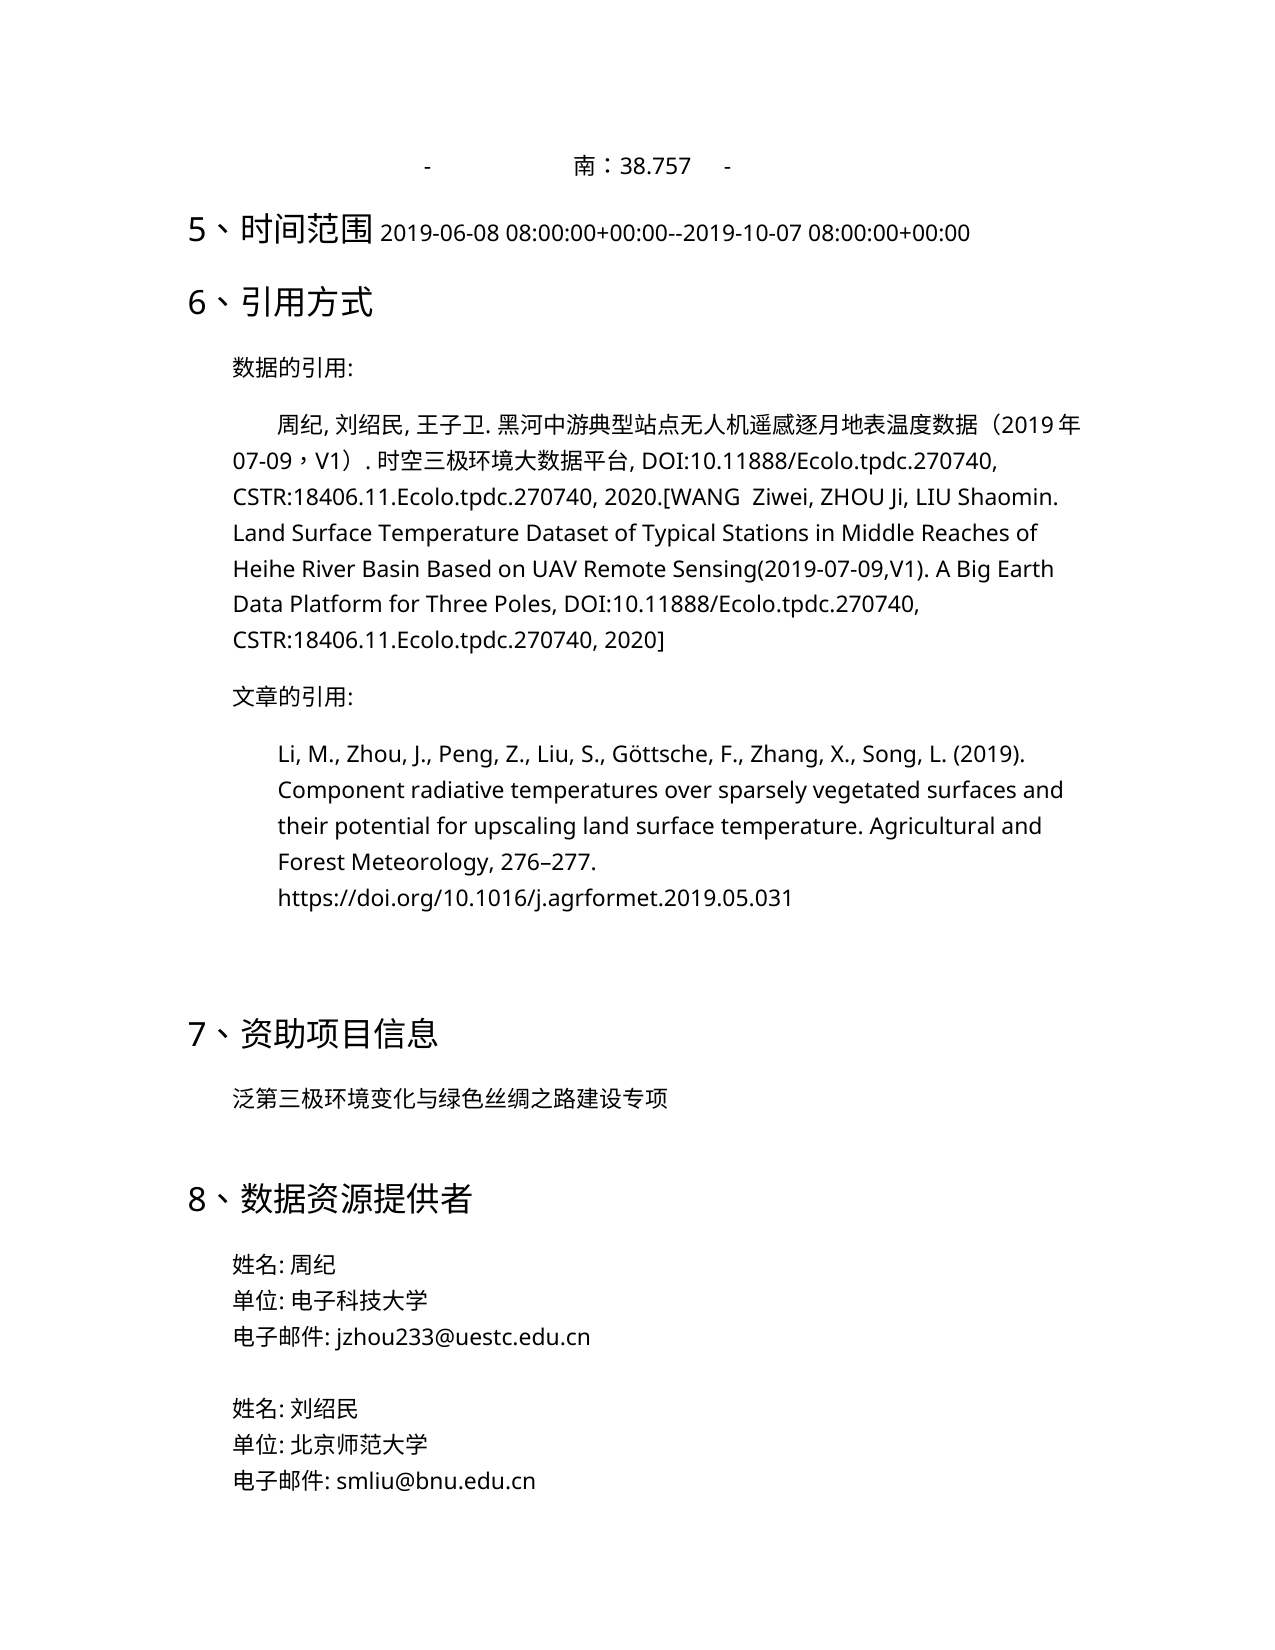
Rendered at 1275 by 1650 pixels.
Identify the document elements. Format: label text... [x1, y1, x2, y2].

text Li, M., Zhou, J., Peng, Z., Liu, S., Göttsche, F., Zhang, X., Song, L. (2019). Component radiative temperatures over sparsely vegetated surfaces and their potential for upscaling land surface temperature. Agricultural and Forest Meteorology, 276–277. https://doi.org/10.1016/j.agrformet.2019.05.031 [277, 738, 1087, 985]
table_cell - [713, 150, 862, 206]
text 6、引用方式 [187, 279, 1087, 324]
text 文章的引用: [232, 681, 1087, 712]
text 周纪, 刘绍民, 王子卫. 黑河中游典型站点无人机遥感逐月地表温度数据（2019年07-09，V1）. 时空三极环境大数据平台, DOI:10.11888/Ecolo.tpdc.270740, CSTR:18406.11.Ecolo.tpdc.270740, 2020.[WANG Ziwei, ZHOU Ji, LIU Shaomin. Land Surface Temperature Dataset of Typical Stations in Middle Reaches of Heihe River Basin Based on UAV Remote Sensing(2019-07-09,V1). A Big Earth Data Platform for Three Poles, DOI:10.11888/Ecolo.tpdc.270740, CSTR:18406.11.Ecolo.tpdc.270740, 2020] [232, 409, 1087, 656]
text 7、资助项目信息 [187, 1010, 1087, 1056]
table_cell 南：38.757 [563, 150, 712, 206]
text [232, 1249, 1087, 1496]
text 5、时间范围2019-06-08 08:00:00+00:00--2019-10-07 08:00:00+00:00 [187, 206, 1087, 251]
text 8、数据资源提供者 [187, 1176, 1087, 1221]
table_cell - [413, 150, 562, 206]
text 数据的引用: [232, 352, 1087, 383]
text 泛第三极环境变化与绿色丝绸之路建设专项 [232, 1083, 1087, 1151]
